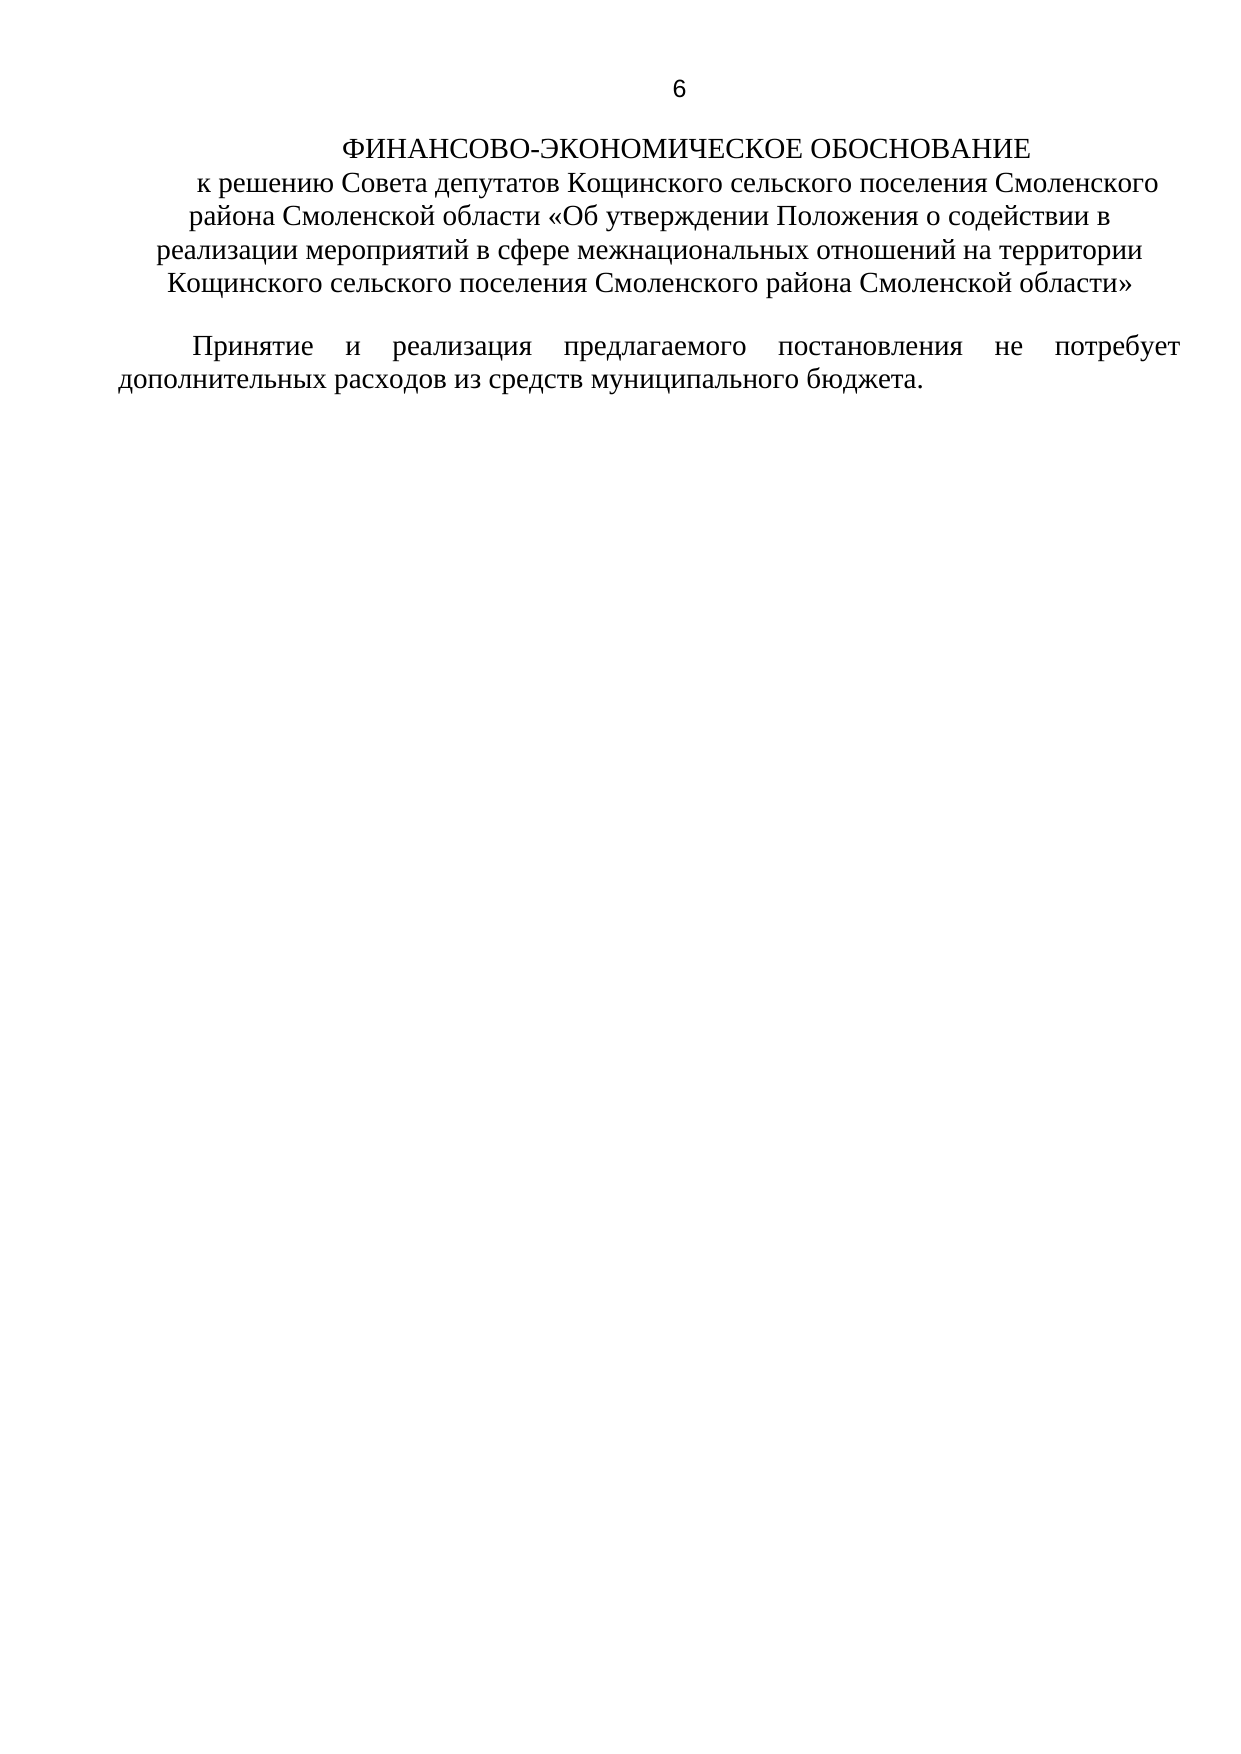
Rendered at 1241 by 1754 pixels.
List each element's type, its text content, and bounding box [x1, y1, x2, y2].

text к решению Совета депутатов Кощинского сельского поселения Смоленского района Смоленской области «Об утверждении Положения о содействии в реализации мероприятий в сфере межнациональных отношений на территории Кощинского сельского поселения Смоленского района Смоленской области» [118, 165, 1181, 299]
text ФИНАНСОВО-ЭКОНОМИЧЕСКОЕ ОБОСНОВАНИЕ [118, 131, 1181, 165]
text Принятие и реализация предлагаемого постановления не потребует дополнительных расходов из средств муниципального бюджета. [118, 328, 1181, 395]
